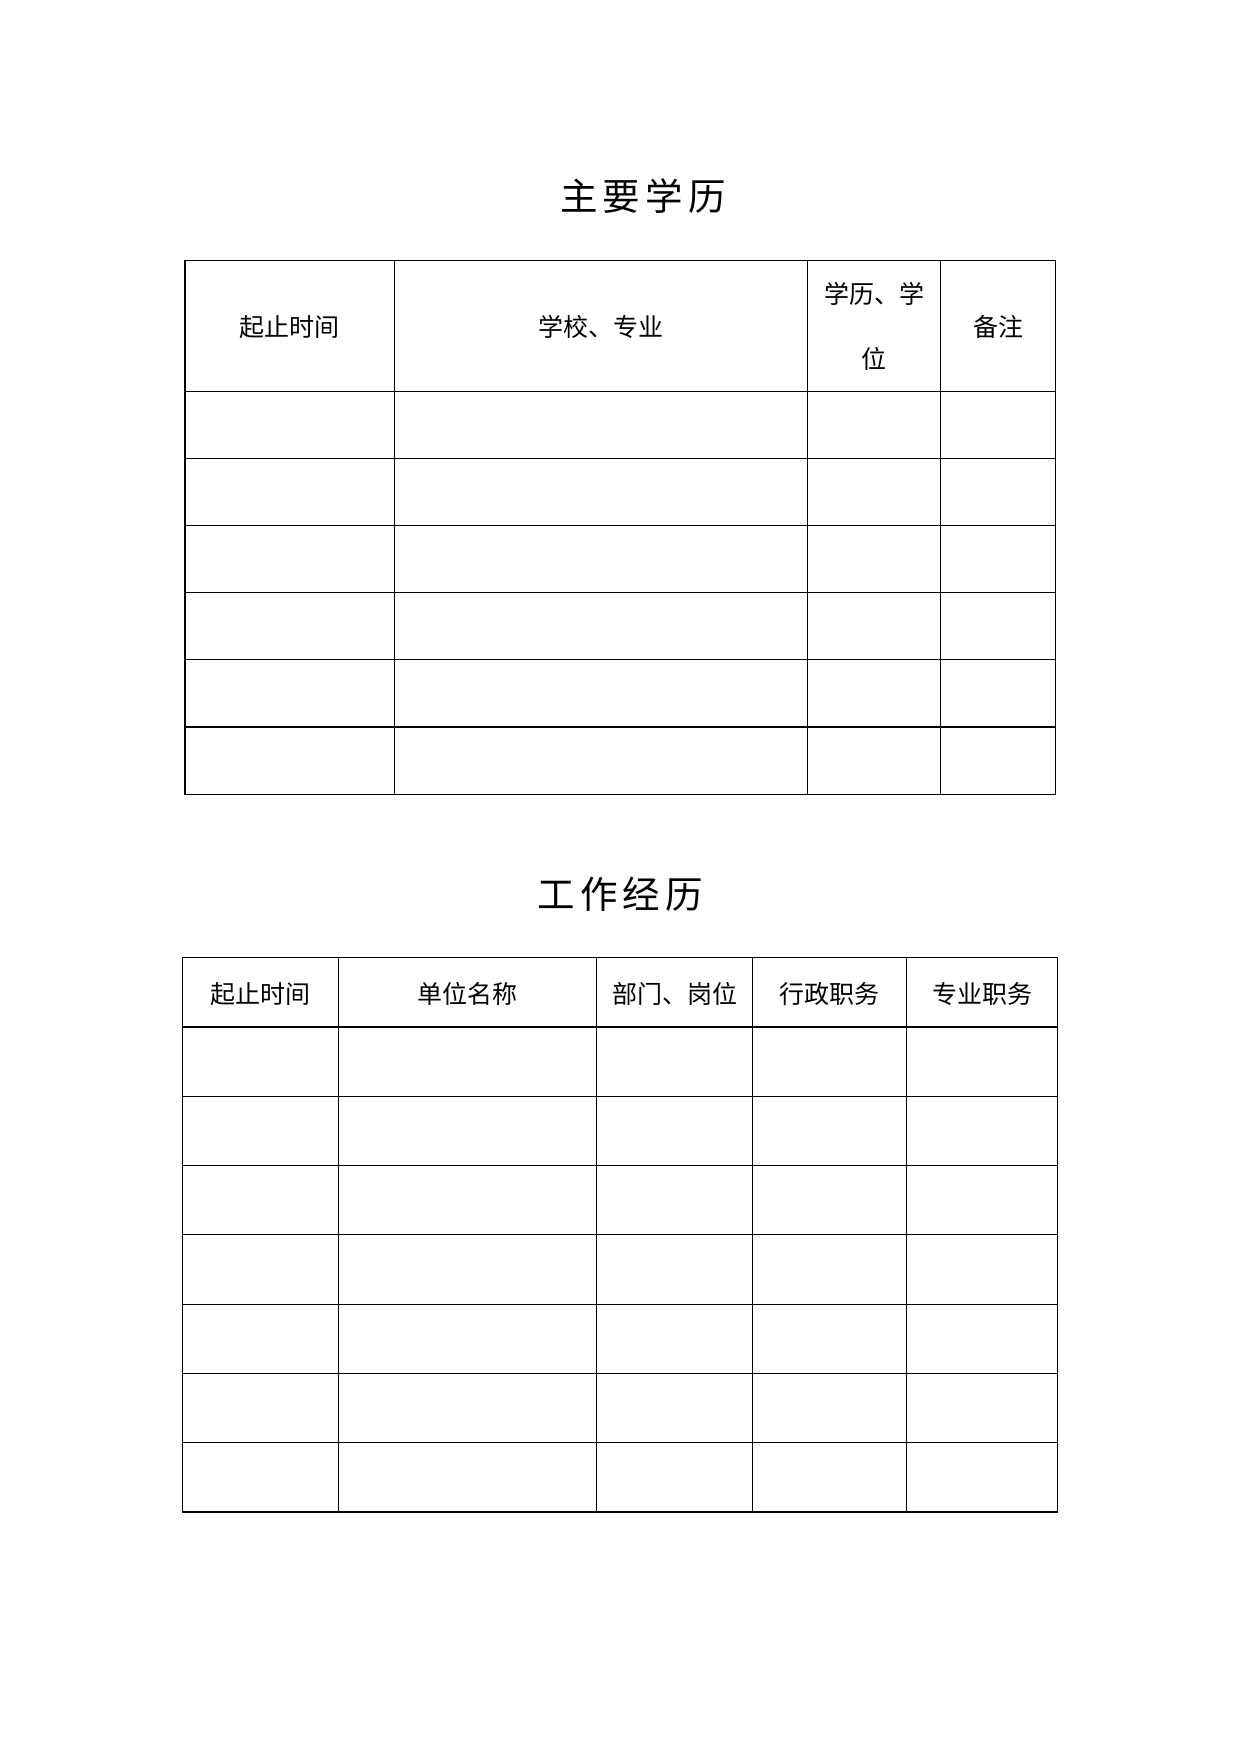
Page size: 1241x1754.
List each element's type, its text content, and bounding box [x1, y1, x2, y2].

table_cell [753, 1235, 906, 1303]
table_cell [808, 526, 940, 592]
table_cell [753, 1028, 906, 1096]
table_cell [395, 593, 807, 659]
table_cell [395, 392, 807, 458]
table_cell [183, 1305, 338, 1373]
table_cell [753, 1166, 906, 1234]
table_cell [808, 593, 940, 659]
table_cell [808, 660, 940, 726]
table_cell [808, 459, 940, 525]
table_cell [339, 1166, 596, 1234]
list 主要学历 [232, 162, 1053, 227]
table_cell [183, 1166, 338, 1234]
table_cell [339, 1374, 596, 1442]
table_cell [907, 1443, 1057, 1511]
table_header 起止时间 [186, 261, 394, 391]
table_cell [907, 1235, 1057, 1303]
table_cell [941, 660, 1055, 726]
table_cell [395, 526, 807, 592]
table_cell [339, 1028, 596, 1096]
table_cell [395, 459, 807, 525]
table_cell [339, 1443, 596, 1511]
table_header 单位名称 [339, 958, 596, 1026]
table_cell [395, 728, 807, 794]
table_cell [339, 1097, 596, 1165]
table_cell [907, 1097, 1057, 1165]
table_cell [907, 1305, 1057, 1373]
table_cell [186, 526, 394, 592]
table_cell [753, 1097, 906, 1165]
table_cell [753, 1305, 906, 1373]
table_cell [753, 1443, 906, 1511]
table_cell [183, 1443, 338, 1511]
table_cell [597, 1305, 752, 1373]
table_cell [183, 1235, 338, 1303]
table_cell [753, 1374, 906, 1442]
table_cell [597, 1028, 752, 1096]
table_cell [941, 392, 1055, 458]
table_header 部门、岗位 [597, 958, 752, 1026]
table_cell [339, 1235, 596, 1303]
table_cell [186, 728, 394, 794]
table_header 学校、专业 [395, 261, 807, 391]
table_cell [597, 1374, 752, 1442]
table_cell [597, 1235, 752, 1303]
table_cell [183, 1097, 338, 1165]
table_cell [907, 1028, 1057, 1096]
text 工作经历 [187, 860, 1053, 925]
table_cell [395, 660, 807, 726]
table_cell [941, 593, 1055, 659]
table_header 备注 [941, 261, 1055, 391]
table_cell [941, 526, 1055, 592]
table_cell [808, 392, 940, 458]
table_header 学历、学位 [808, 261, 940, 391]
table_header 行政职务 [753, 958, 906, 1026]
table_cell [183, 1374, 338, 1442]
table_cell [941, 459, 1055, 525]
table_cell [941, 728, 1055, 794]
table_cell [597, 1097, 752, 1165]
table_cell [186, 392, 394, 458]
table_cell [183, 1028, 338, 1096]
table_cell [907, 1166, 1057, 1234]
table_cell [186, 660, 394, 726]
table_cell [808, 728, 940, 794]
table_cell [597, 1443, 752, 1511]
table_cell [186, 459, 394, 525]
table_cell [907, 1374, 1057, 1442]
table_header 专业职务 [907, 958, 1057, 1026]
table_cell [339, 1305, 596, 1373]
table_cell [597, 1166, 752, 1234]
table_cell [186, 593, 394, 659]
table_header 起止时间 [183, 958, 338, 1026]
